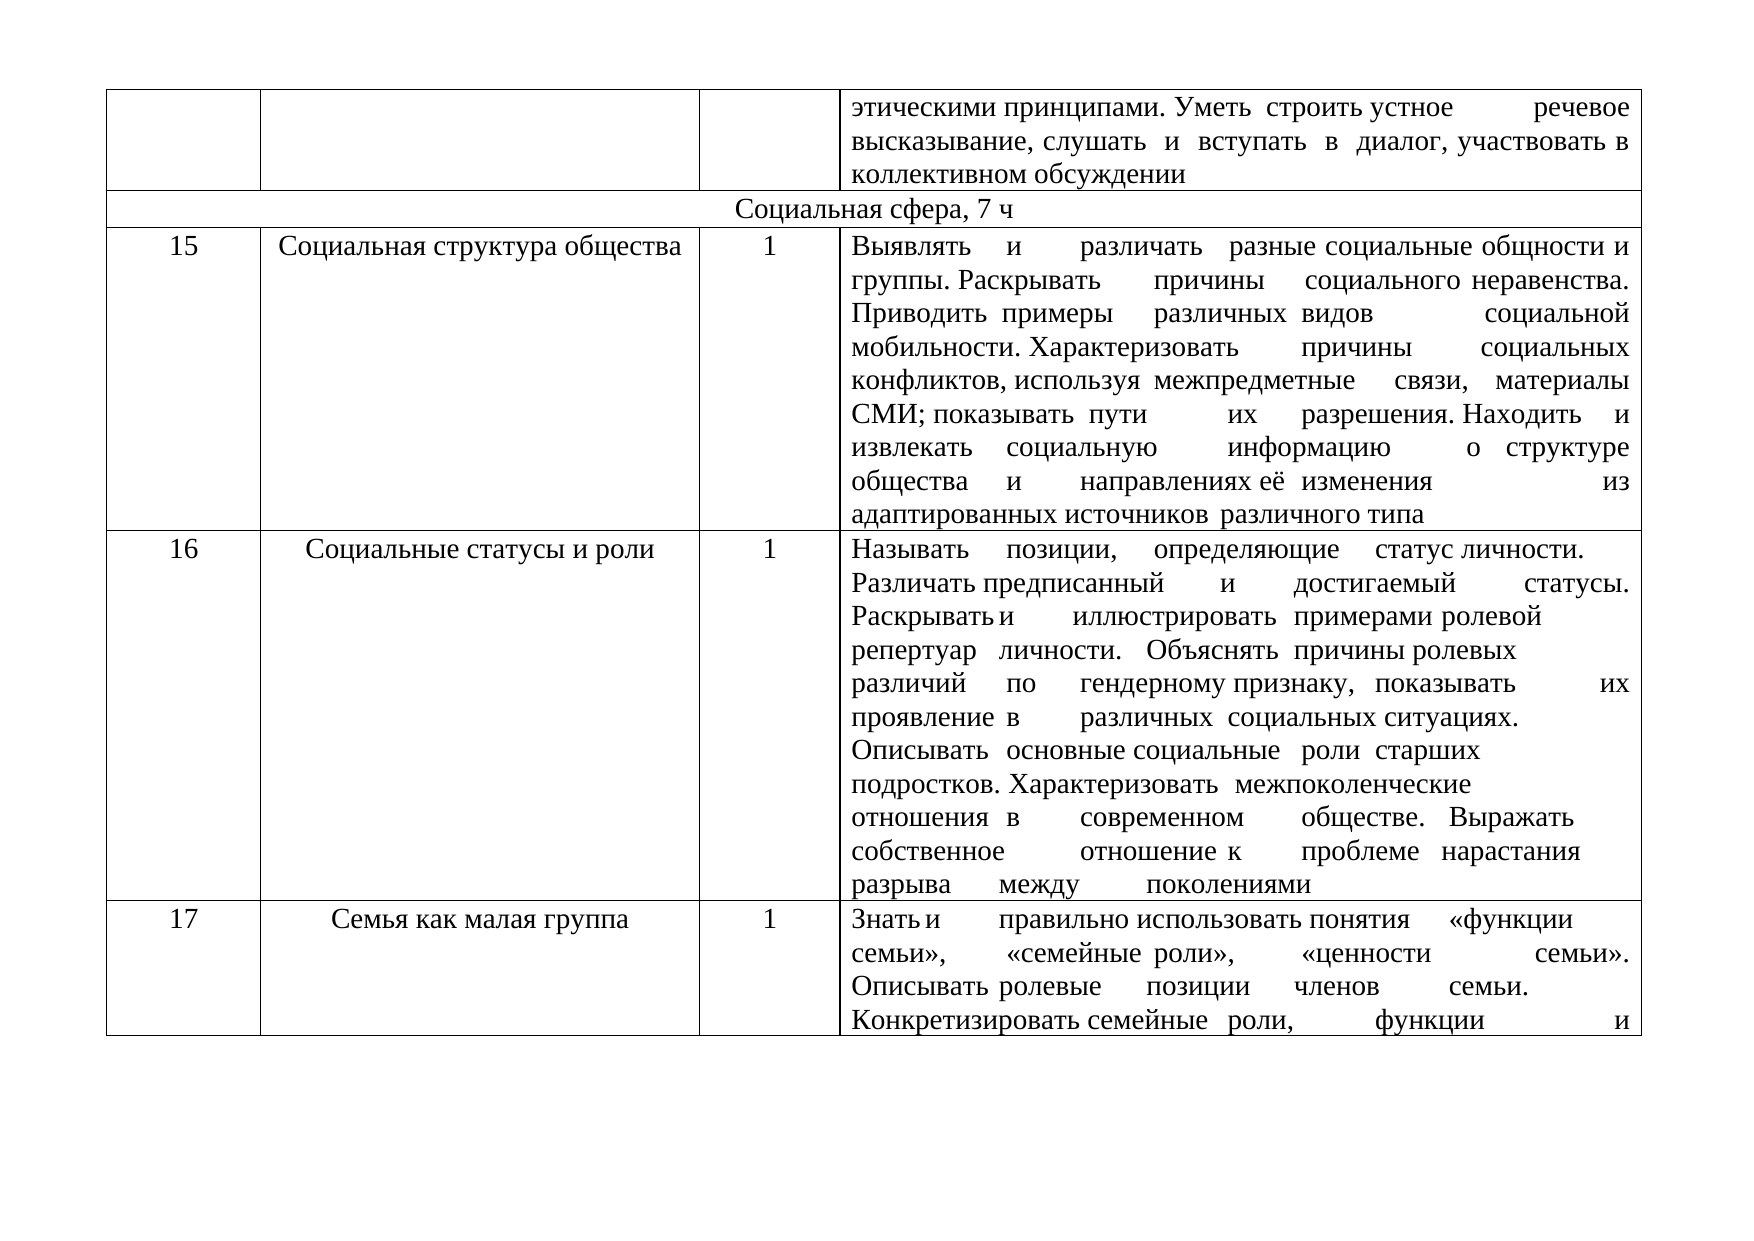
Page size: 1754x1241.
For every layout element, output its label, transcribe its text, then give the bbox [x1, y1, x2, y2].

table_cell 14 [107, 90, 260, 190]
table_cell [841, 90, 1641, 190]
table_cell 16 [107, 531, 260, 900]
table_cell 1 [700, 901, 839, 1035]
table_cell 15 [107, 228, 260, 530]
table_cell Социальные статусы и роли [261, 531, 699, 900]
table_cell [261, 901, 699, 1035]
table_cell Называть позиции, определяющие статус личности. Различать предписанный и достигаемый статусы. Раскрывать и иллюстрировать примерами ролевой репертуар личности. Объяснять причины ролевых различий по гендерному признаку, показывать их проявление в различных социальных ситуациях. Описывать основные социальные роли старших подростков. Характеризовать межпоколенческие отношения в современном обществе. Выражать собственное отношение к проблеме нарастания разрыва между поколениями [841, 531, 1641, 900]
table_cell Социальная сфера, 7 ч [107, 191, 1641, 227]
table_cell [841, 901, 1641, 1035]
table_cell 17 [107, 901, 260, 1035]
table_cell Социальная структура общества [261, 228, 699, 530]
table_cell 1 [700, 90, 839, 190]
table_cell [261, 90, 699, 190]
table_cell 1 [700, 531, 839, 900]
table_cell 1 [700, 228, 839, 530]
table_cell Выявлять и различать разные социальные общности и группы. Раскрывать причины социального неравенства. Приводить примеры различных видов социальной мобильности. Характеризовать причины социальных конфликтов, используя межпредметные связи, материалы СМИ; показывать пути их разрешения. Находить и извлекать социальную информацию о структуре общества и направлениях её изменения из адаптированных источников различного типа [841, 228, 1641, 530]
